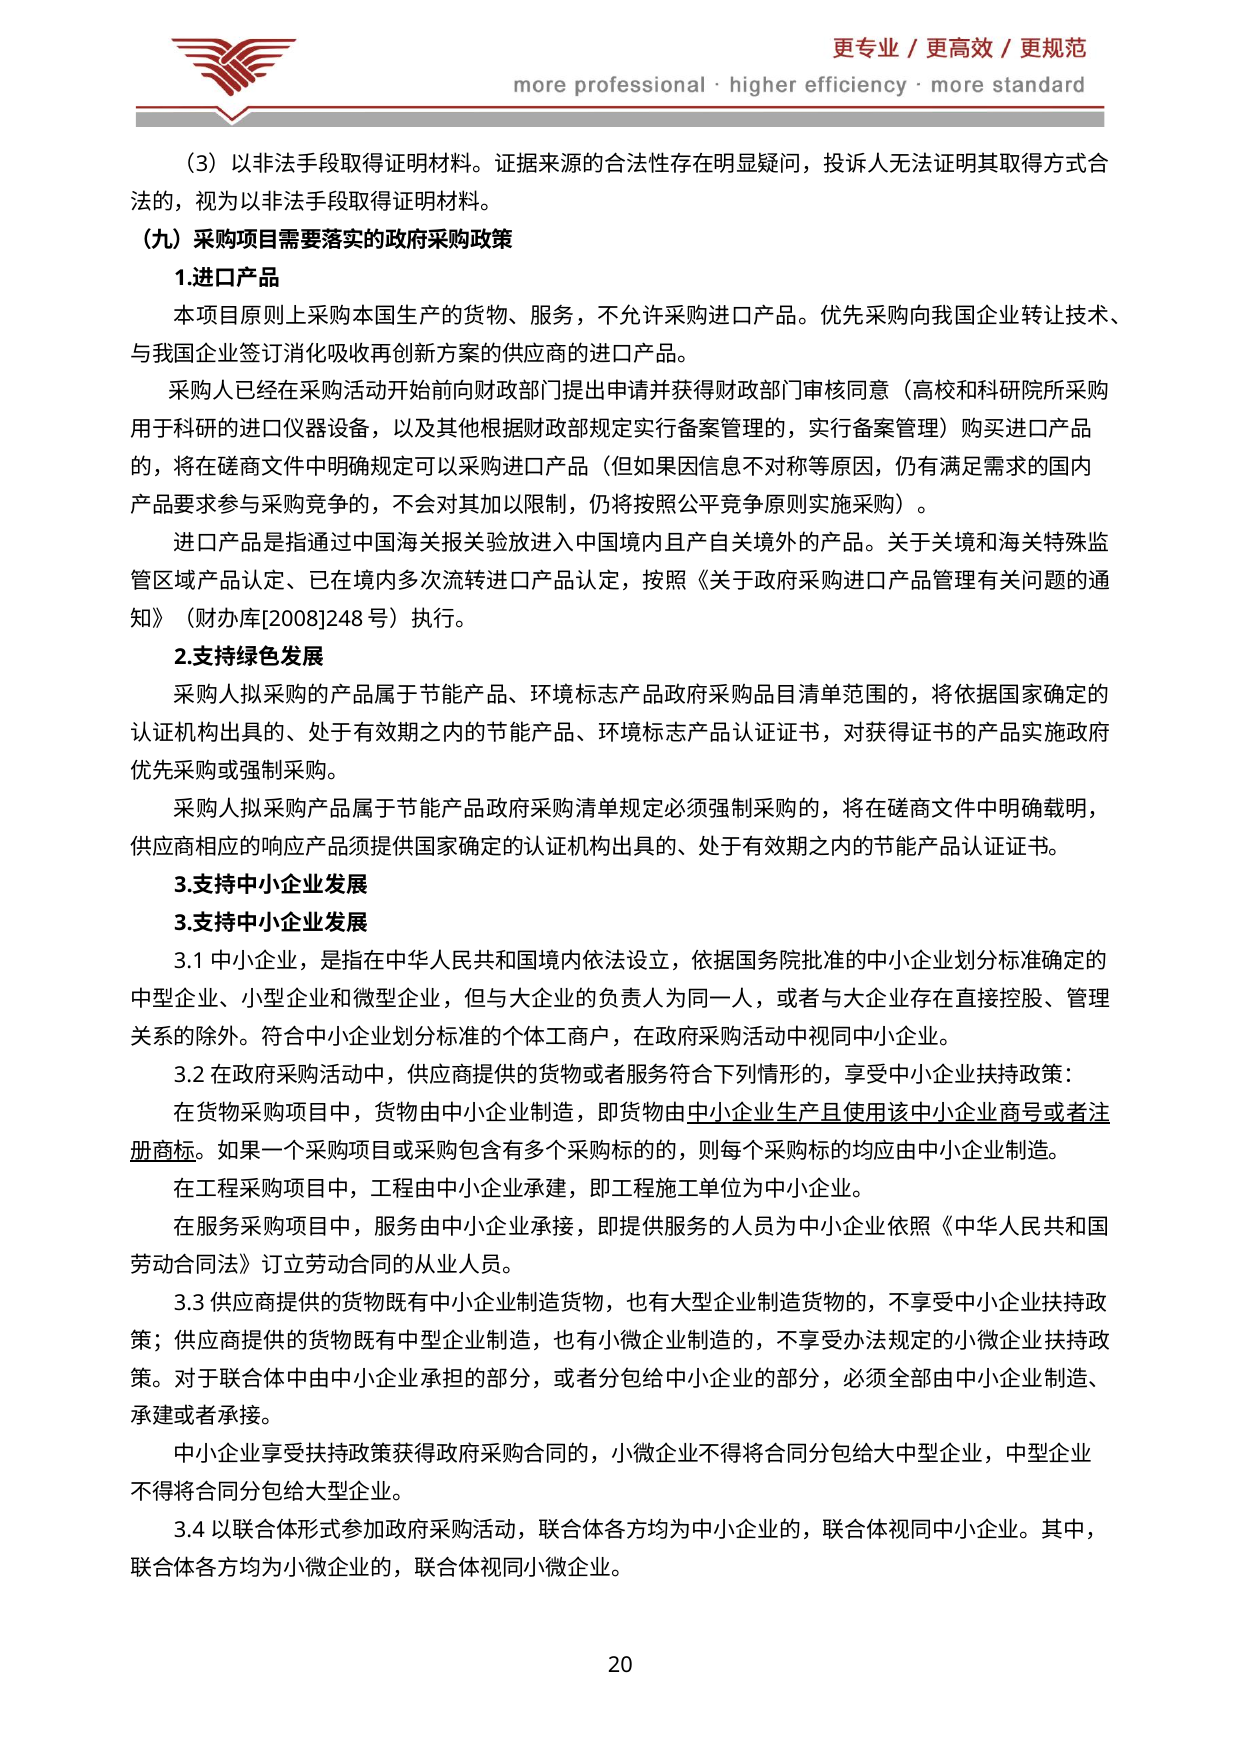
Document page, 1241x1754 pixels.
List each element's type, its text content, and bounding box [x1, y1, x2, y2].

text 采购人拟采购的产品属于节能产品、环境标志产品政府采购品目清单范围的，将依据国家确定的认证机构出具的、处于有效期之内的节能产品、环境标志产品认证证书，对获得证书的产品实施政府优先采购或强制采购。 [130, 677, 1110, 785]
text 3.支持中小企业发展 [130, 867, 1110, 899]
text 3.4 以联合体形式参加政府采购活动，联合体各方均为中小企业的，联合体视同中小企业。其中，联合体各方均为小微企业的，联合体视同小微企业。 [130, 1512, 1110, 1582]
text 在服务采购项目中，服务由中小企业承接，即提供服务的人员为中小企业依照《中华人民共和国劳动合同法》订立劳动合同的从业人员。 [130, 1209, 1110, 1278]
text 3.2 在政府采购活动中，供应商提供的货物或者服务符合下列情形的，享受中小企业扶持政策： [130, 1057, 1110, 1089]
text （九）采购项目需要落实的政府采购政策 [130, 222, 1110, 253]
text 中小企业享受扶持政策获得政府采购合同的，小微企业不得将合同分包给大中型企业，中型企业不得将合同分包给大型企业。 [130, 1436, 1110, 1506]
text 3.3 供应商提供的货物既有中小企业制造货物，也有大型企业制造货物的，不享受中小企业扶持政策；供应商提供的货物既有中型企业制造，也有小微企业制造的，不享受办法规定的小微企业扶持政策。对于联合体中由中小企业承担的部分，或者分包给中小企业的部分，必须全部由中小企业制造、承建或者承接。 [130, 1285, 1110, 1430]
text 本项目原则上采购本国生产的货物、服务，不允许采购进口产品。优先采购向我国企业转让技术、与我国企业签订消化吸收再创新方案的供应商的进口产品。 [130, 298, 1110, 367]
text 采购人拟采购产品属于节能产品政府采购清单规定必须强制采购的，将在磋商文件中明确载明，供应商相应的响应产品须提供国家确定的认证机构出具的、处于有效期之内的节能产品认证证书。 [130, 791, 1110, 861]
text 在货物采购项目中，货物由中小企业制造，即货物由中小企业生产且使用该中小企业商号或者注册商标。如果一个采购项目或采购包含有多个采购标的的，则每个采购标的均应由中小企业制造。 [130, 1095, 1110, 1165]
text 2.支持绿色发展 [130, 639, 1110, 671]
picture [135, 14, 1105, 127]
text 3.支持中小企业发展 [130, 905, 1110, 937]
text 3.1 中小企业，是指在中华人民共和国境内依法设立，依据国务院批准的中小企业划分标准确定的中型企业、小型企业和微型企业，但与大企业的负责人为同一人，或者与大企业存在直接控股、管理关系的除外。符合中小企业划分标准的个体工商户，在政府采购活动中视同中小企业。 [130, 943, 1110, 1051]
text 1.进口产品 [130, 259, 1110, 291]
text （3）以非法手段取得证明材料。证据来源的合法性存在明显疑问，投诉人无法证明其取得方式合法的，视为以非法手段取得证明材料。 [130, 146, 1110, 215]
text 在工程采购项目中，工程由中小企业承建，即工程施工单位为中小企业。 [130, 1171, 1110, 1203]
text 进口产品是指通过中国海关报关验放进入中国境内且产自关境外的产品。关于关境和海关特殊监管区域产品认定、已在境内多次流转进口产品认定，按照《关于政府采购进口产品管理有关问题的通知》（财办库[2008]248号）执行。 [130, 525, 1110, 633]
text 采购人已经在采购活动开始前向财政部门提出申请并获得财政部门审核同意（高校和科研院所采购用于科研的进口仪器设备，以及其他根据财政部规定实行备案管理的，实行备案管理）购买进口产品的，将在磋商文件中明确规定可以采购进口产品（但如果因信息不对称等原因，仍有满足需求的国内产品要求参与采购竞争的，不会对其加以限制，仍将按照公平竞争原则实施采购）。 [130, 373, 1110, 519]
